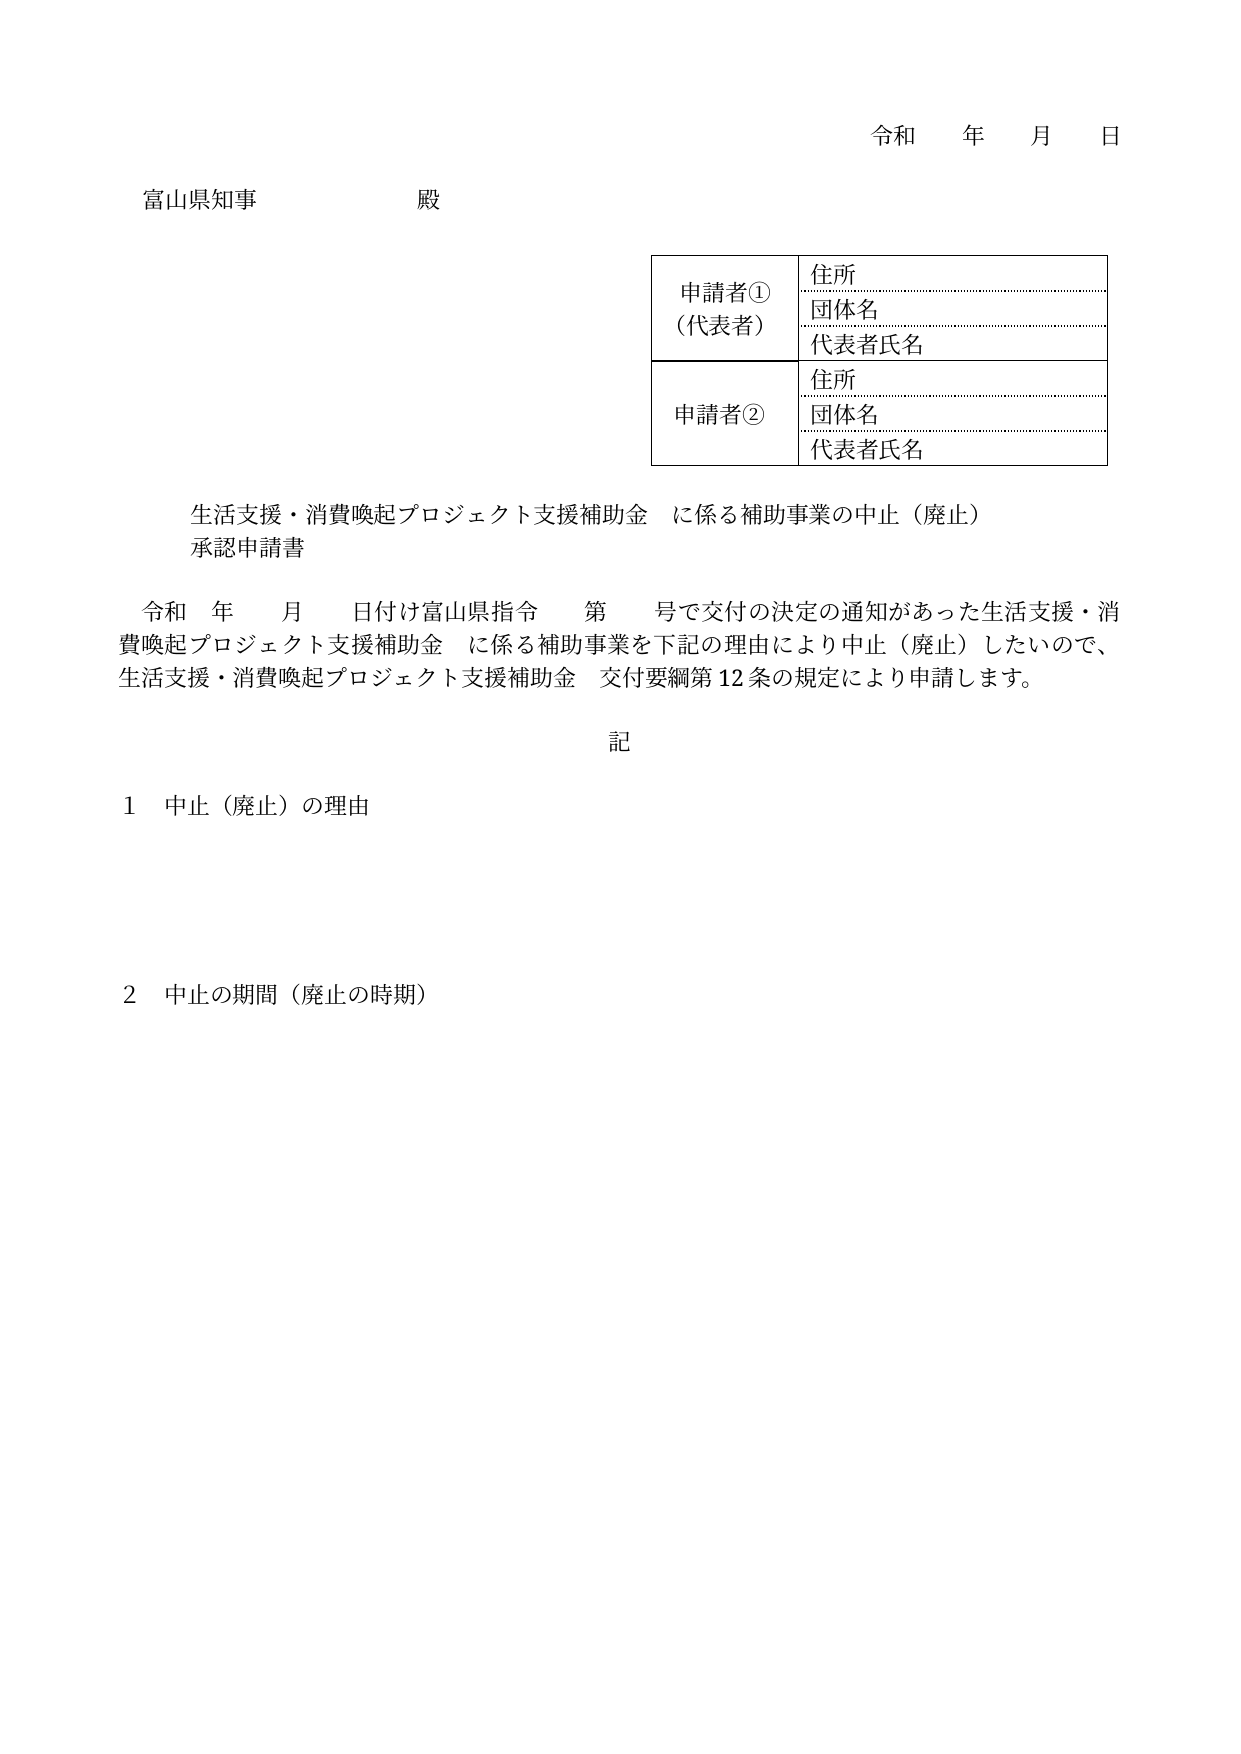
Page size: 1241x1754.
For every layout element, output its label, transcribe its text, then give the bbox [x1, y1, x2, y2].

text 令和 年 月 日 [118, 118, 1122, 151]
table_cell 代表者氏名 [799, 325, 1107, 360]
text 承認申請書 [118, 530, 1122, 563]
table_cell 団体名 [799, 290, 1107, 325]
table_cell 団体名 [799, 395, 1107, 430]
table_header 申請者① （代表者） [652, 256, 798, 360]
table_cell 代表者氏名 [799, 430, 1107, 465]
text 記 [118, 724, 1122, 757]
table_cell 住所 [799, 361, 1107, 395]
text 生活支援・消費喚起プロジェクト支援補助金 に係る補助事業の中止（廃止） [118, 497, 1122, 530]
text ２ 中止の期間（廃止の時期） [118, 977, 1122, 1010]
text 富山県知事 殿 [118, 182, 1122, 215]
table_cell 申請者② [652, 362, 798, 465]
table_header 住所 [799, 256, 1107, 290]
text 令和 年 月 日付け富山県指令 第 号で交付の決定の通知があった生活支援・消費喚起プロジェクト支援補助金 に係る補助事業を下記の理由により中止（廃止）したいので、生活支援・消費喚起プロジェクト支援補助金 交付要綱第12条の規定により申請します。 [118, 594, 1122, 693]
text １ 中止（廃止）の理由 [118, 788, 1122, 821]
